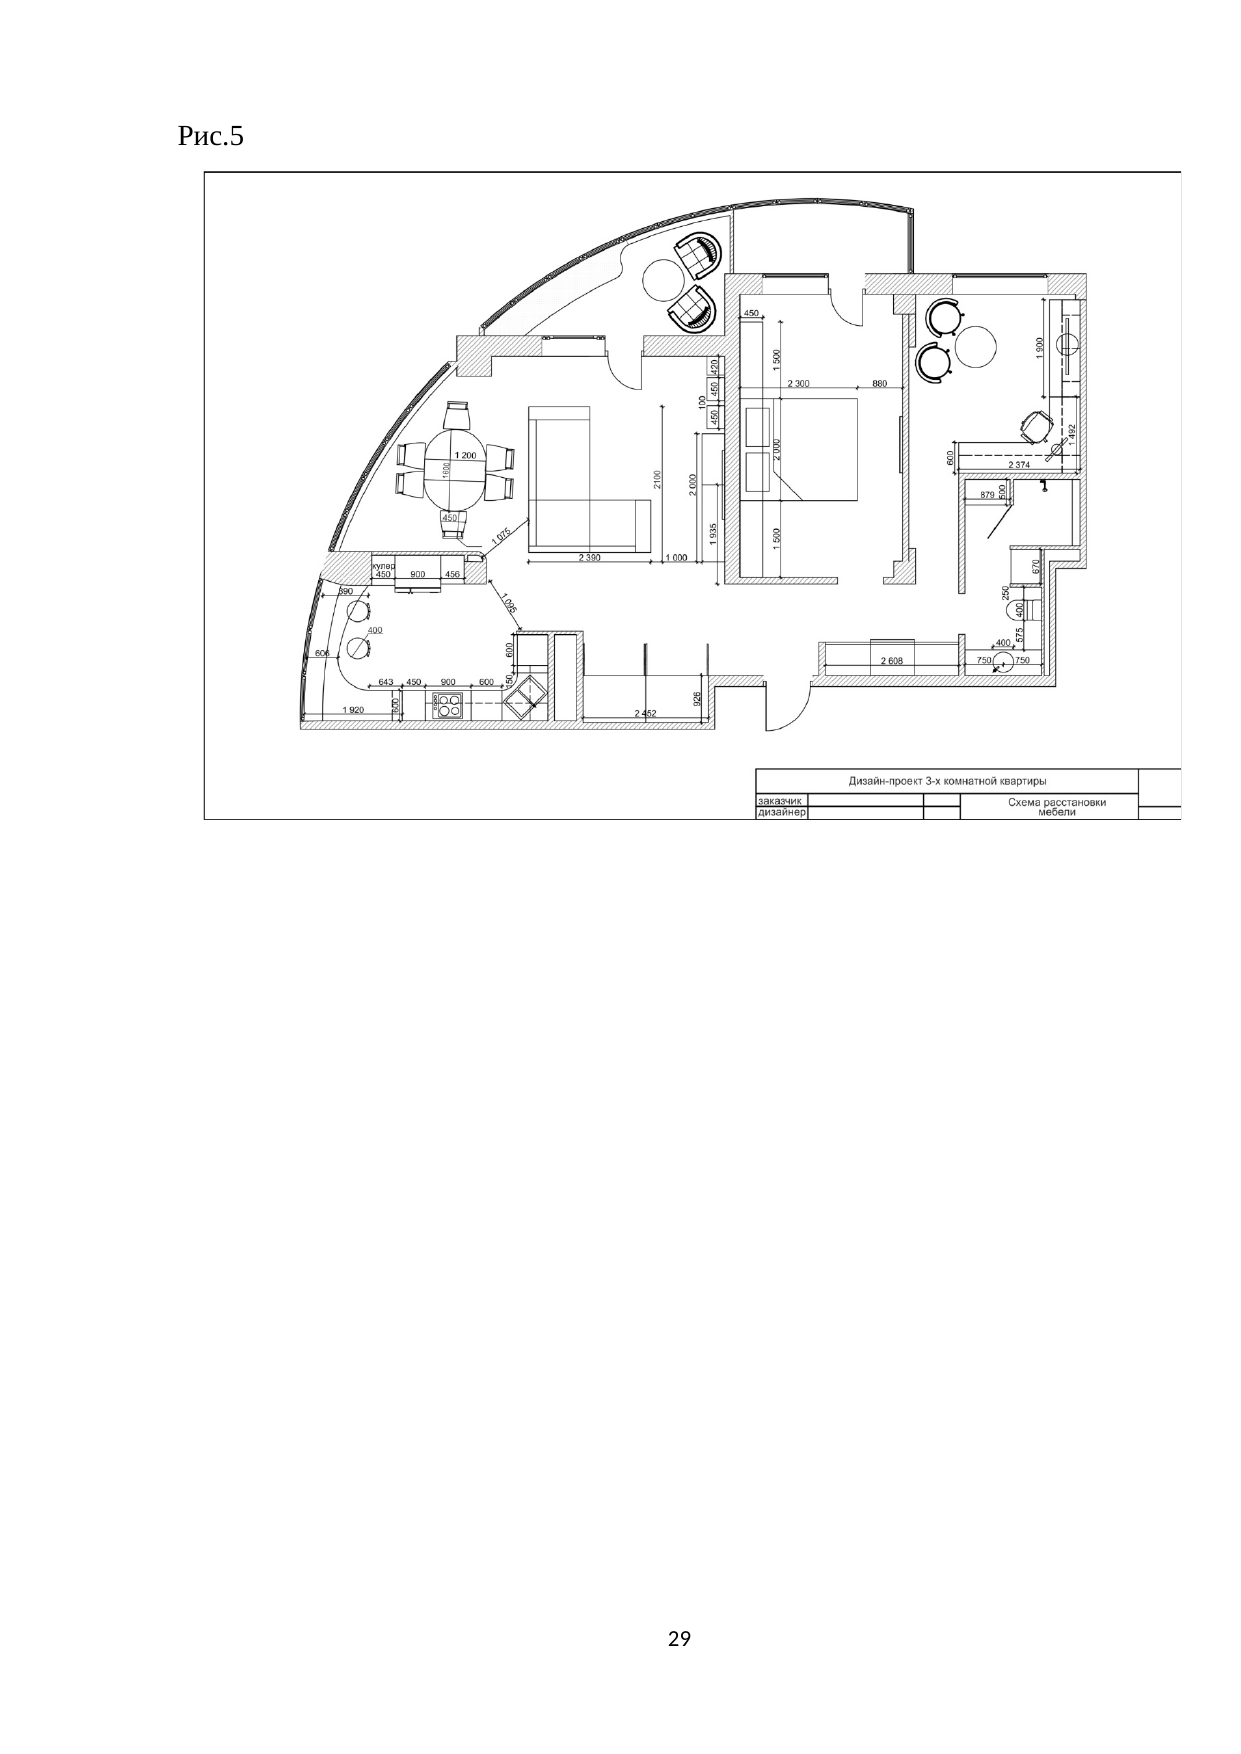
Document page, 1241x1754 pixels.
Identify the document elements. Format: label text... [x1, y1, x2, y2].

text Рис.5 [177, 118, 1181, 152]
picture [203, 171, 1182, 820]
